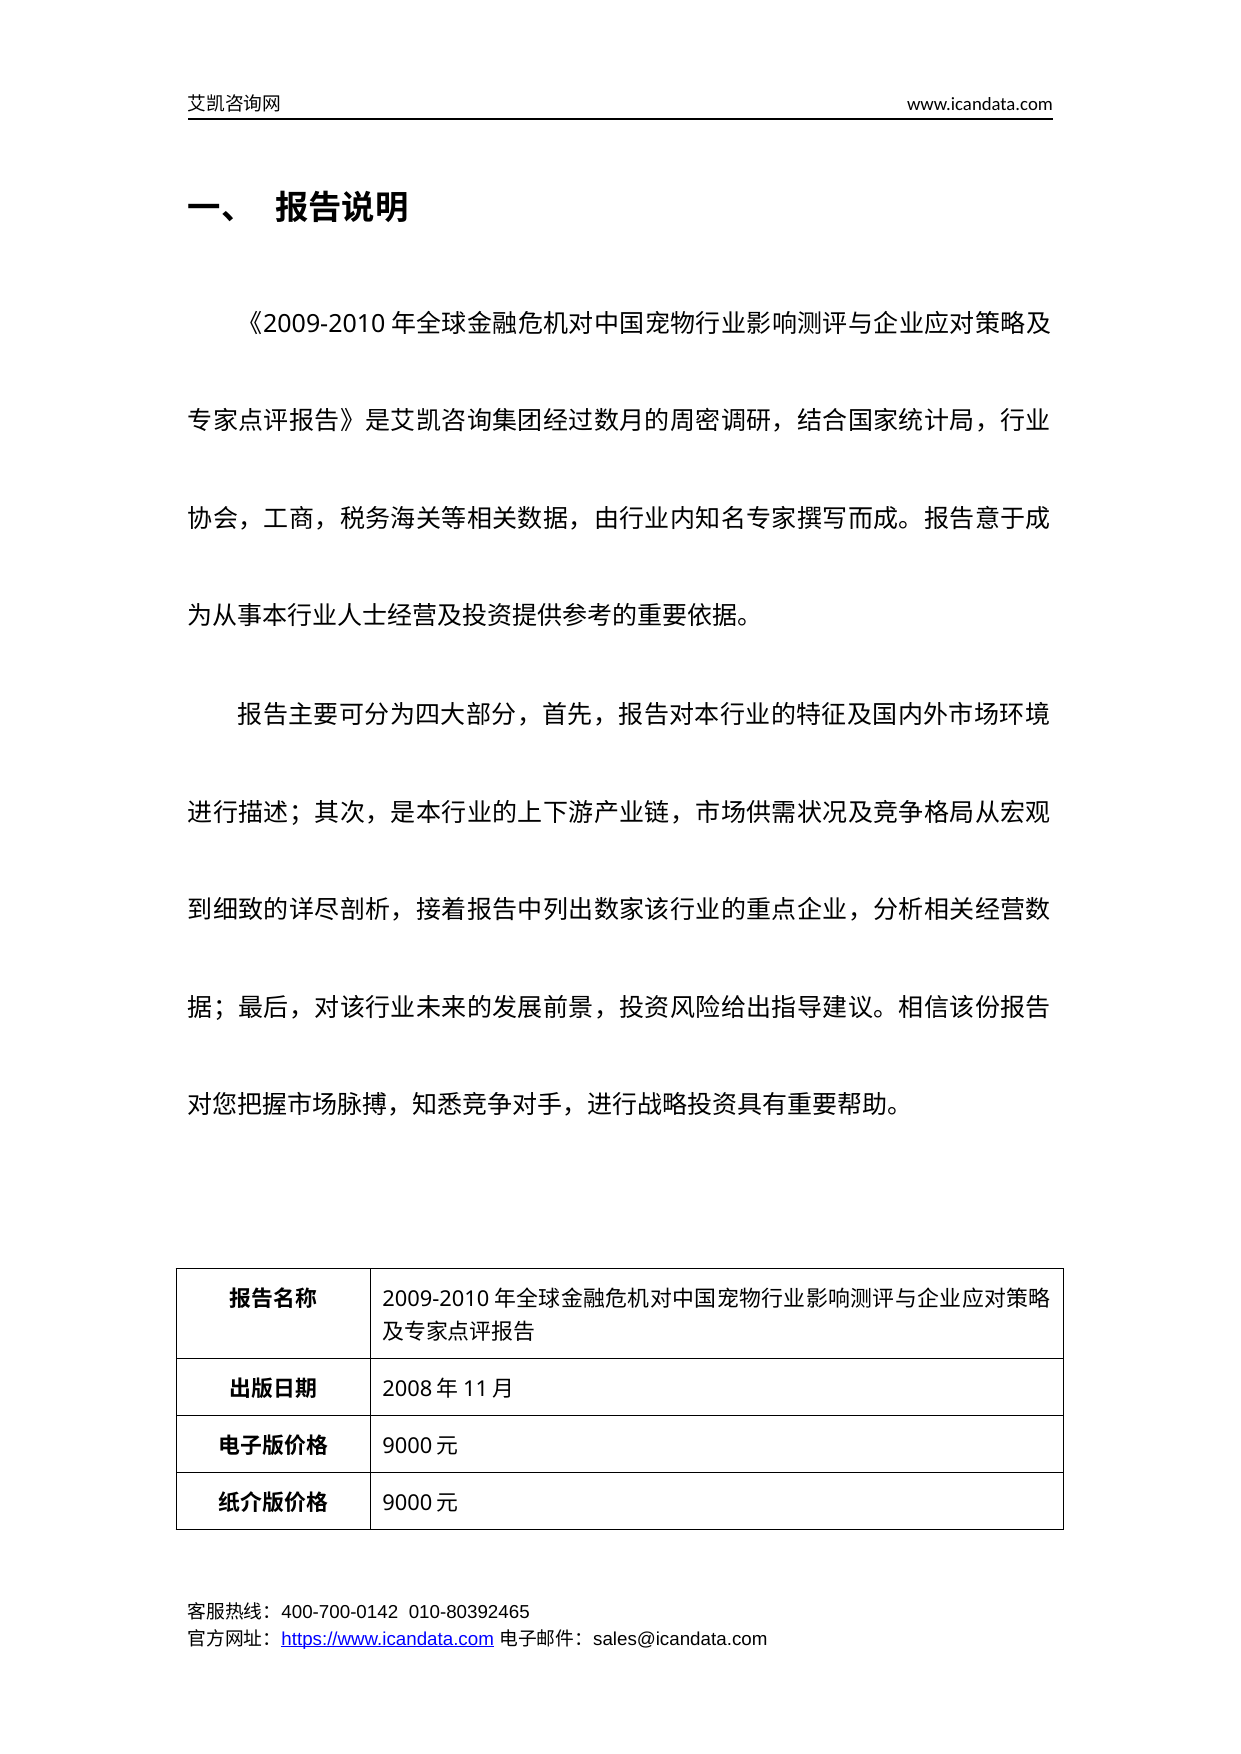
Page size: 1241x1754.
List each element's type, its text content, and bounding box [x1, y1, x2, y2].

table_cell 9000元 [371, 1473, 1063, 1529]
subtitle 报告说明 [187, 172, 1053, 237]
table_header 2009-2010年全球金融危机对中国宠物行业影响测评与企业应对策略及专家点评报告 [371, 1269, 1063, 1358]
table_cell 出版日期 [177, 1359, 370, 1415]
table_cell 电子版价格 [177, 1416, 370, 1472]
text 《2009-2010年全球金融危机对中国宠物行业影响测评与企业应对策略及专家点评报告》是艾凯咨询集团经过数月的周密调研，结合国家统计局，行业协会，工商，税务海关等相关数据，由行业内知名专家撰写而成。报告意于成为从事本行业人士经营及投资提供参考的重要依据。 [187, 289, 1053, 646]
table_cell 纸介版价格 [177, 1473, 370, 1529]
table_cell 9000元 [371, 1416, 1063, 1472]
text 报告主要可分为四大部分，首先，报告对本行业的特征及国内外市场环境进行描述；其次，是本行业的上下游产业链，市场供需状况及竞争格局从宏观到细致的详尽剖析，接着报告中列出数家该行业的重点企业，分析相关经营数据；最后，对该行业未来的发展前景，投资风险给出指导建议。相信该份报告对您把握市场脉搏，知悉竞争对手，进行战略投资具有重要帮助。 [187, 681, 1053, 1136]
table_header 报告名称 [177, 1269, 370, 1358]
table_cell 2008年11月 [371, 1359, 1063, 1415]
